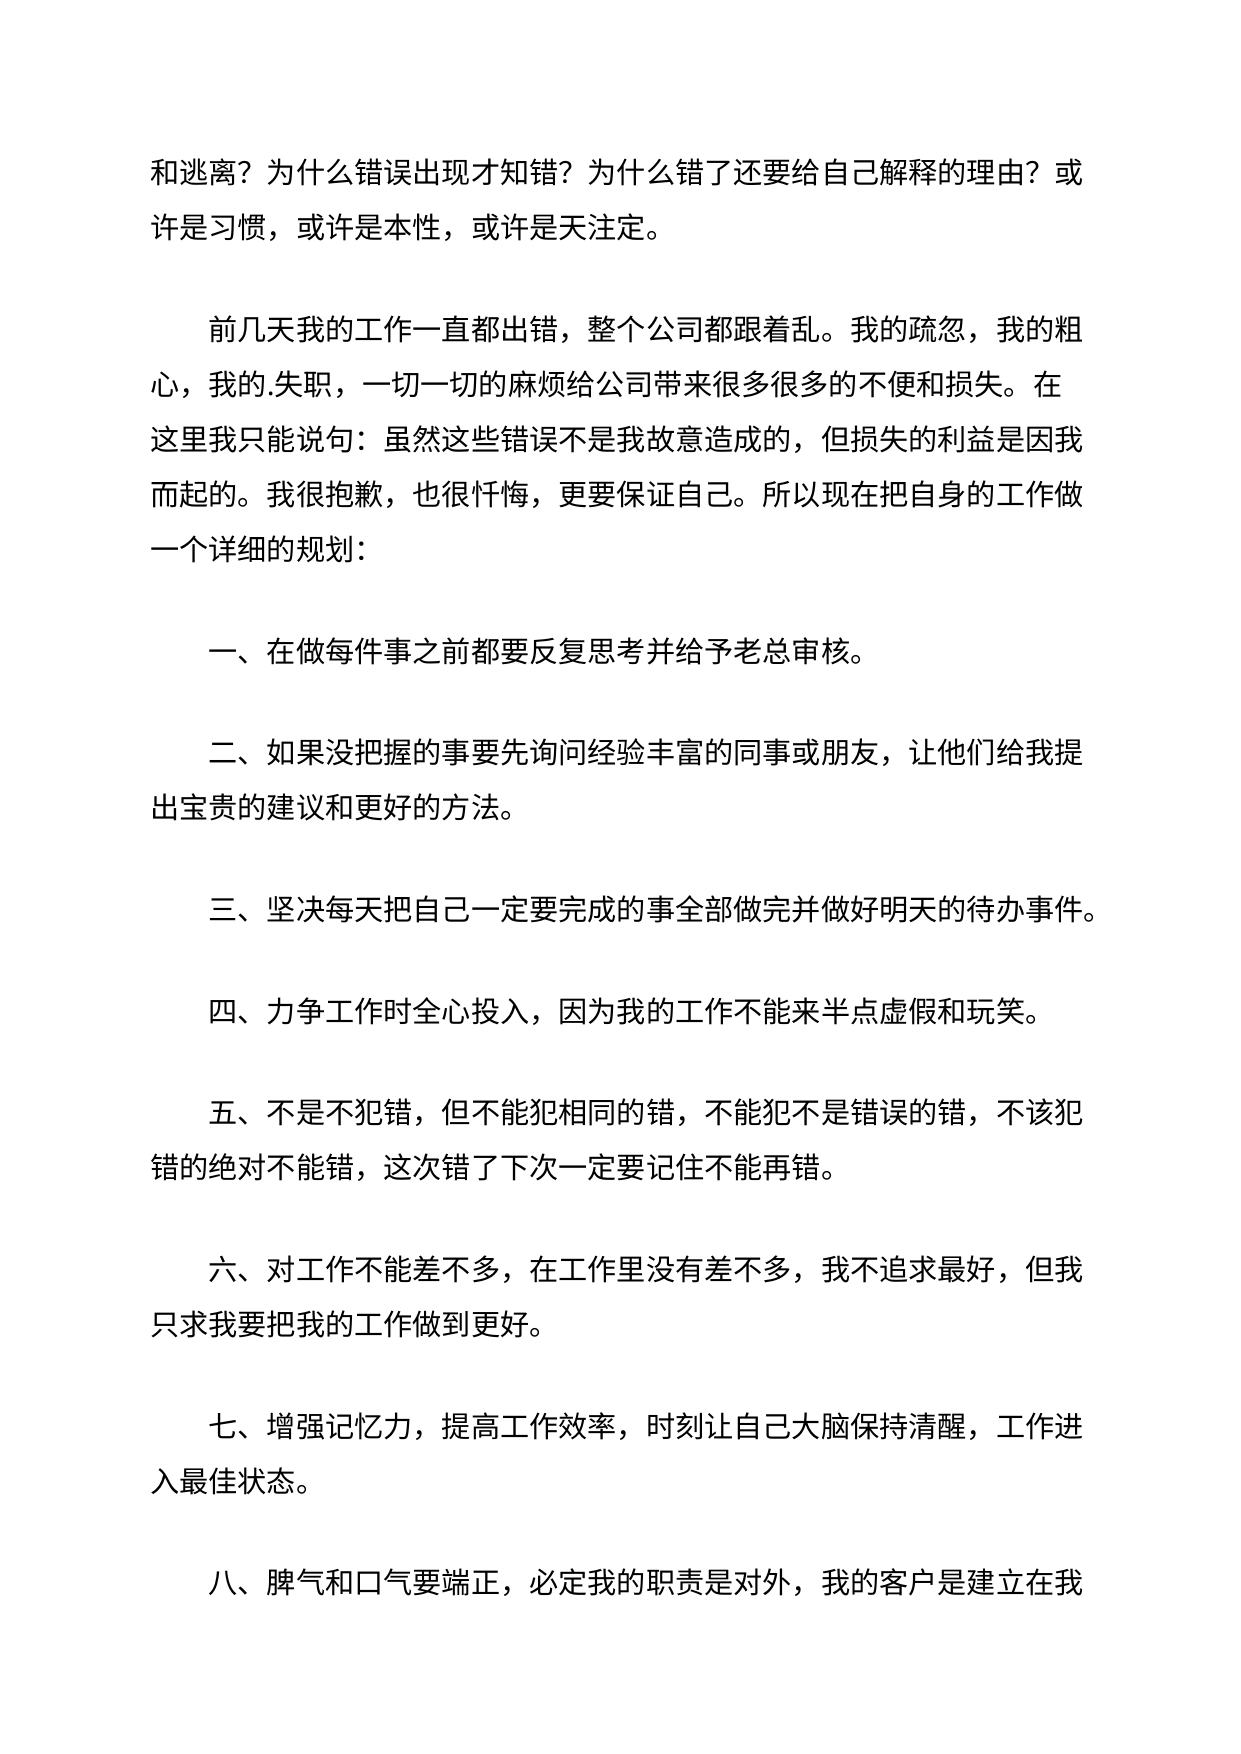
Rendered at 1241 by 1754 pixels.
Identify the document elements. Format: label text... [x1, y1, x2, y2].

text 三、坚决每天把自己一定要完成的事全部做完并做好明天的待办事件。 [150, 887, 1090, 929]
text 四、力争工作时全心投入，因为我的工作不能来半点虚假和玩笑。 [150, 988, 1090, 1031]
text 六、对工作不能差不多，在工作里没有差不多，我不追求最好，但我只求我要把我的工作做到更好。 [150, 1247, 1090, 1344]
text 前几天我的工作一直都出错，整个公司都跟着乱。我的疏忽，我的粗心，我的.失职，一切一切的麻烦给公司带来很多很多的不便和损失。在这里我只能说句：虽然这些错误不是我故意造成的，但损失的利益是因我而起的。我很抱歉，也很忏悔，更要保证自己。所以现在把自身的工作做一个详细的规划： [150, 307, 1090, 569]
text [150, 150, 1090, 247]
text 二、如果没把握的事要先询问经验丰富的同事或朋友，让他们给我提出宝贵的建议和更好的方法。 [150, 730, 1090, 827]
text 五、不是不犯错，但不能犯相同的错，不能犯不是错误的错，不该犯错的绝对不能错，这次错了下次一定要记住不能再错。 [150, 1090, 1090, 1187]
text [150, 1560, 1090, 1602]
text 一、在做每件事之前都要反复思考并给予老总审核。 [150, 628, 1090, 670]
text 七、增强记忆力，提高工作效率，时刻让自己大脑保持清醒，工作进入最佳状态。 [150, 1403, 1090, 1501]
